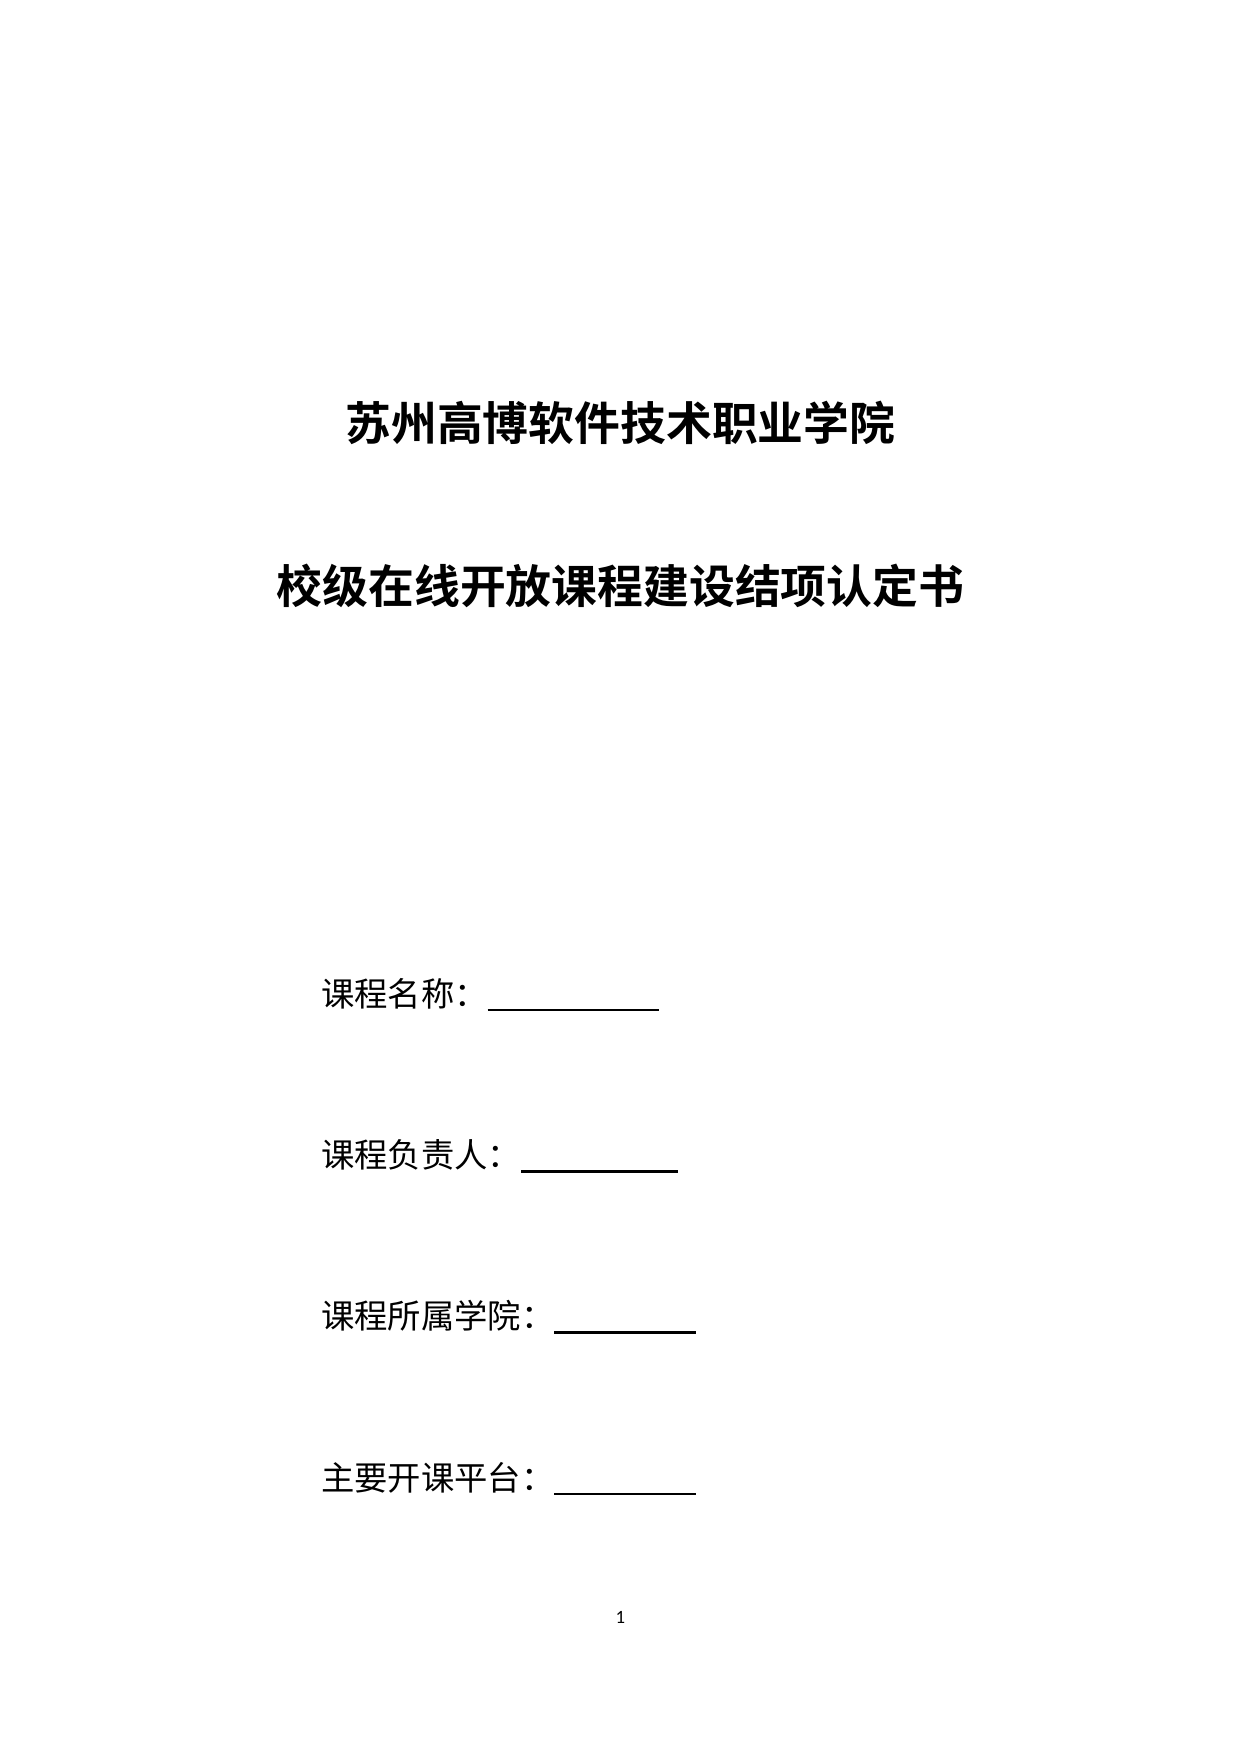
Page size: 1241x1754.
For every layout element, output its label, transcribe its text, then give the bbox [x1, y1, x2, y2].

text 课程负责人： [187, 1121, 1050, 1186]
text 主要开课平台： [187, 1443, 1050, 1508]
text 苏州高博软件技术职业学院 [187, 371, 1053, 469]
text 课程名称： [187, 959, 1050, 1024]
text 校级在线开放课程建设结项认定书 [187, 535, 1053, 633]
text 课程所属学院： [187, 1282, 1050, 1347]
